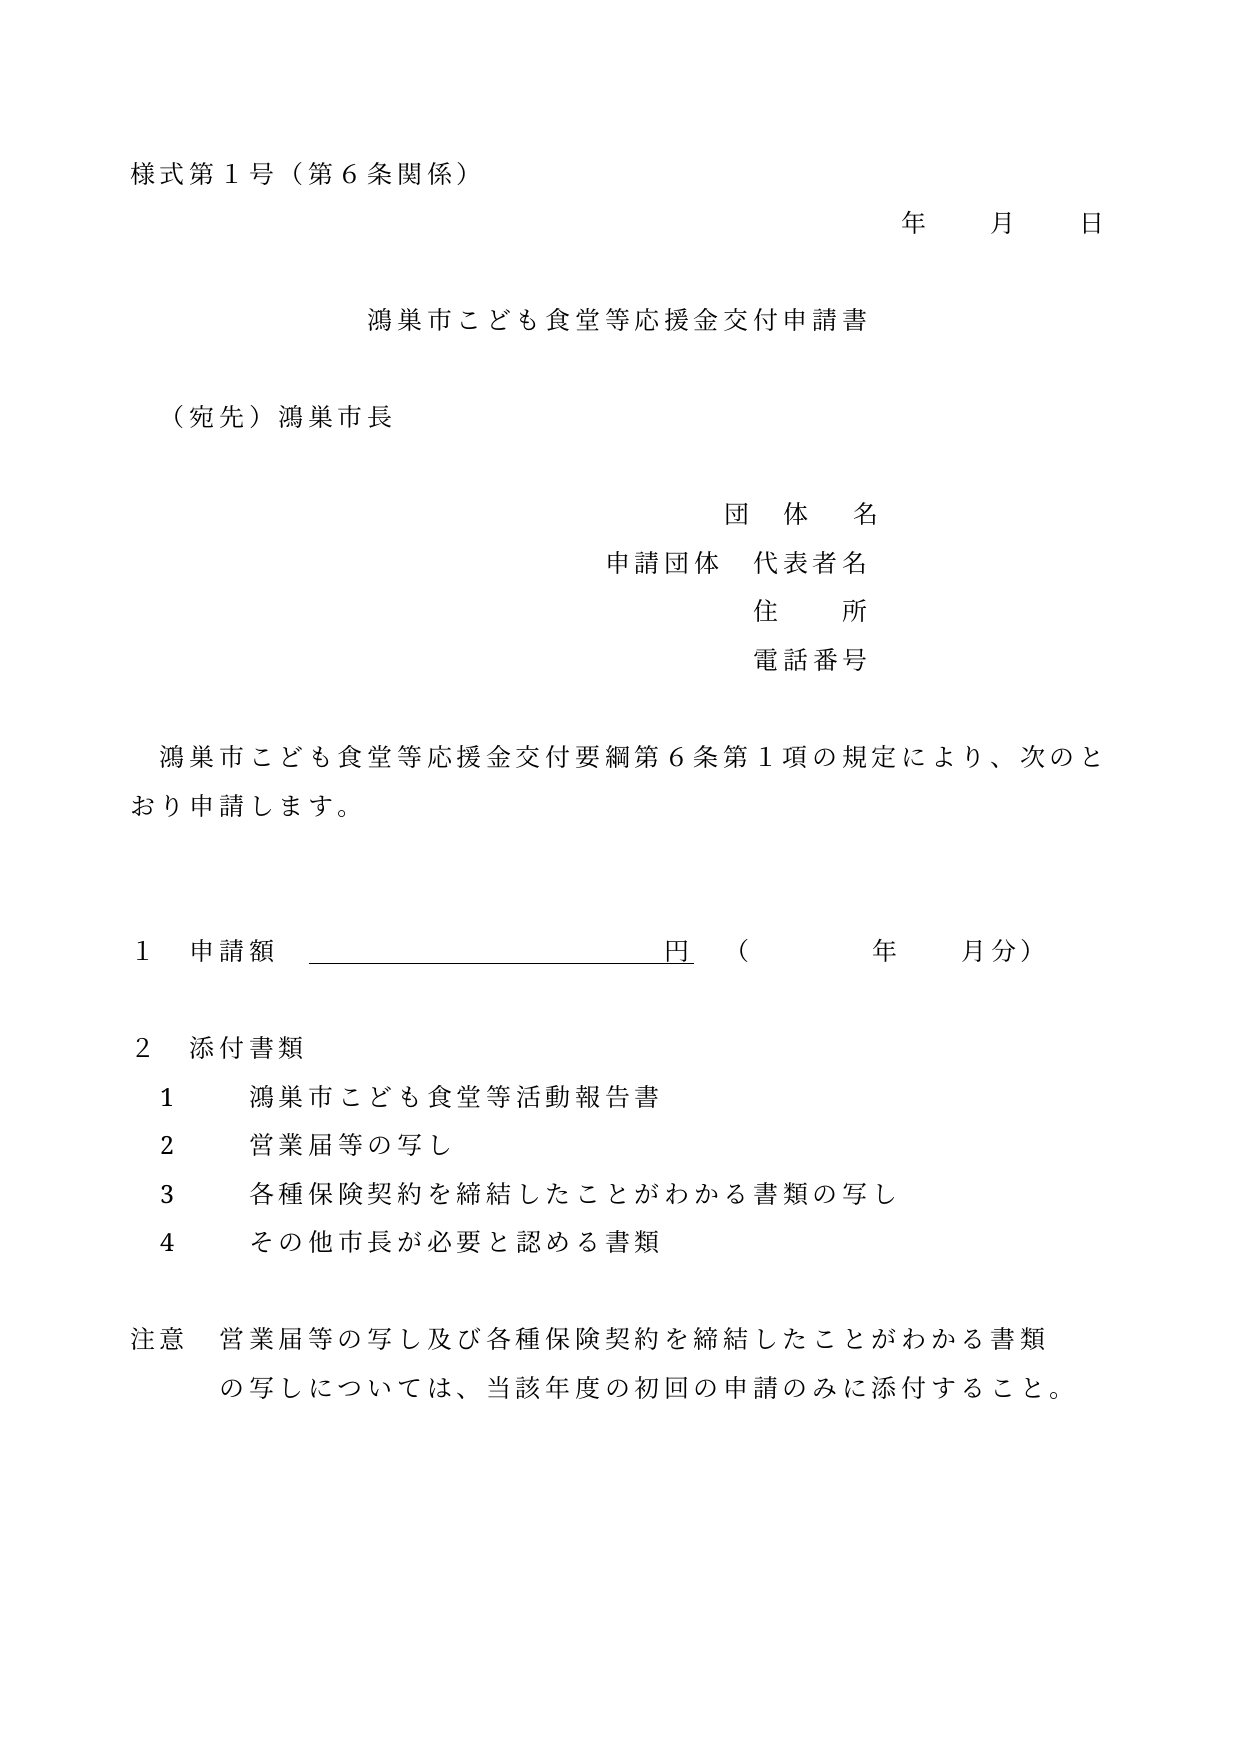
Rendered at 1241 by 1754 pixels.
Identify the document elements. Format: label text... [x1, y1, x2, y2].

list 各種保険契約を締結したことがわかる書類の写し [160, 1168, 1110, 1217]
text 年 月 日 [130, 197, 1110, 246]
text の写しについては、当該年度の初回の申請のみに添付すること。 [130, 1362, 1110, 1411]
text 申請団体 代表者名 [130, 537, 1110, 586]
text 住 所 [130, 586, 1110, 634]
text ２ 添付書類 [130, 1023, 1110, 1071]
text （宛先）鴻巣市長 [130, 392, 1110, 440]
text 鴻巣市こども食堂等応援金交付申請書 [130, 294, 1110, 343]
list 営業届等の写し [160, 1120, 1110, 1168]
text 様式第１号（第６条関係） [130, 149, 1110, 197]
text １ 申請額 円 （ 年 月分） [130, 926, 1110, 974]
text 団体名 [130, 489, 1110, 537]
text 鴻巣市こども食堂等応援金交付要綱第６条第１項の規定により、次のとおり申請します。 [130, 731, 1110, 828]
text 電話番号 [130, 634, 1110, 683]
text 注意 営業届等の写し及び各種保険契約を締結したことがわかる書類 [130, 1314, 1110, 1362]
list 鴻巣市こども食堂等活動報告書 [160, 1071, 1110, 1120]
list その他市長が必要と認める書類 [160, 1217, 1110, 1265]
